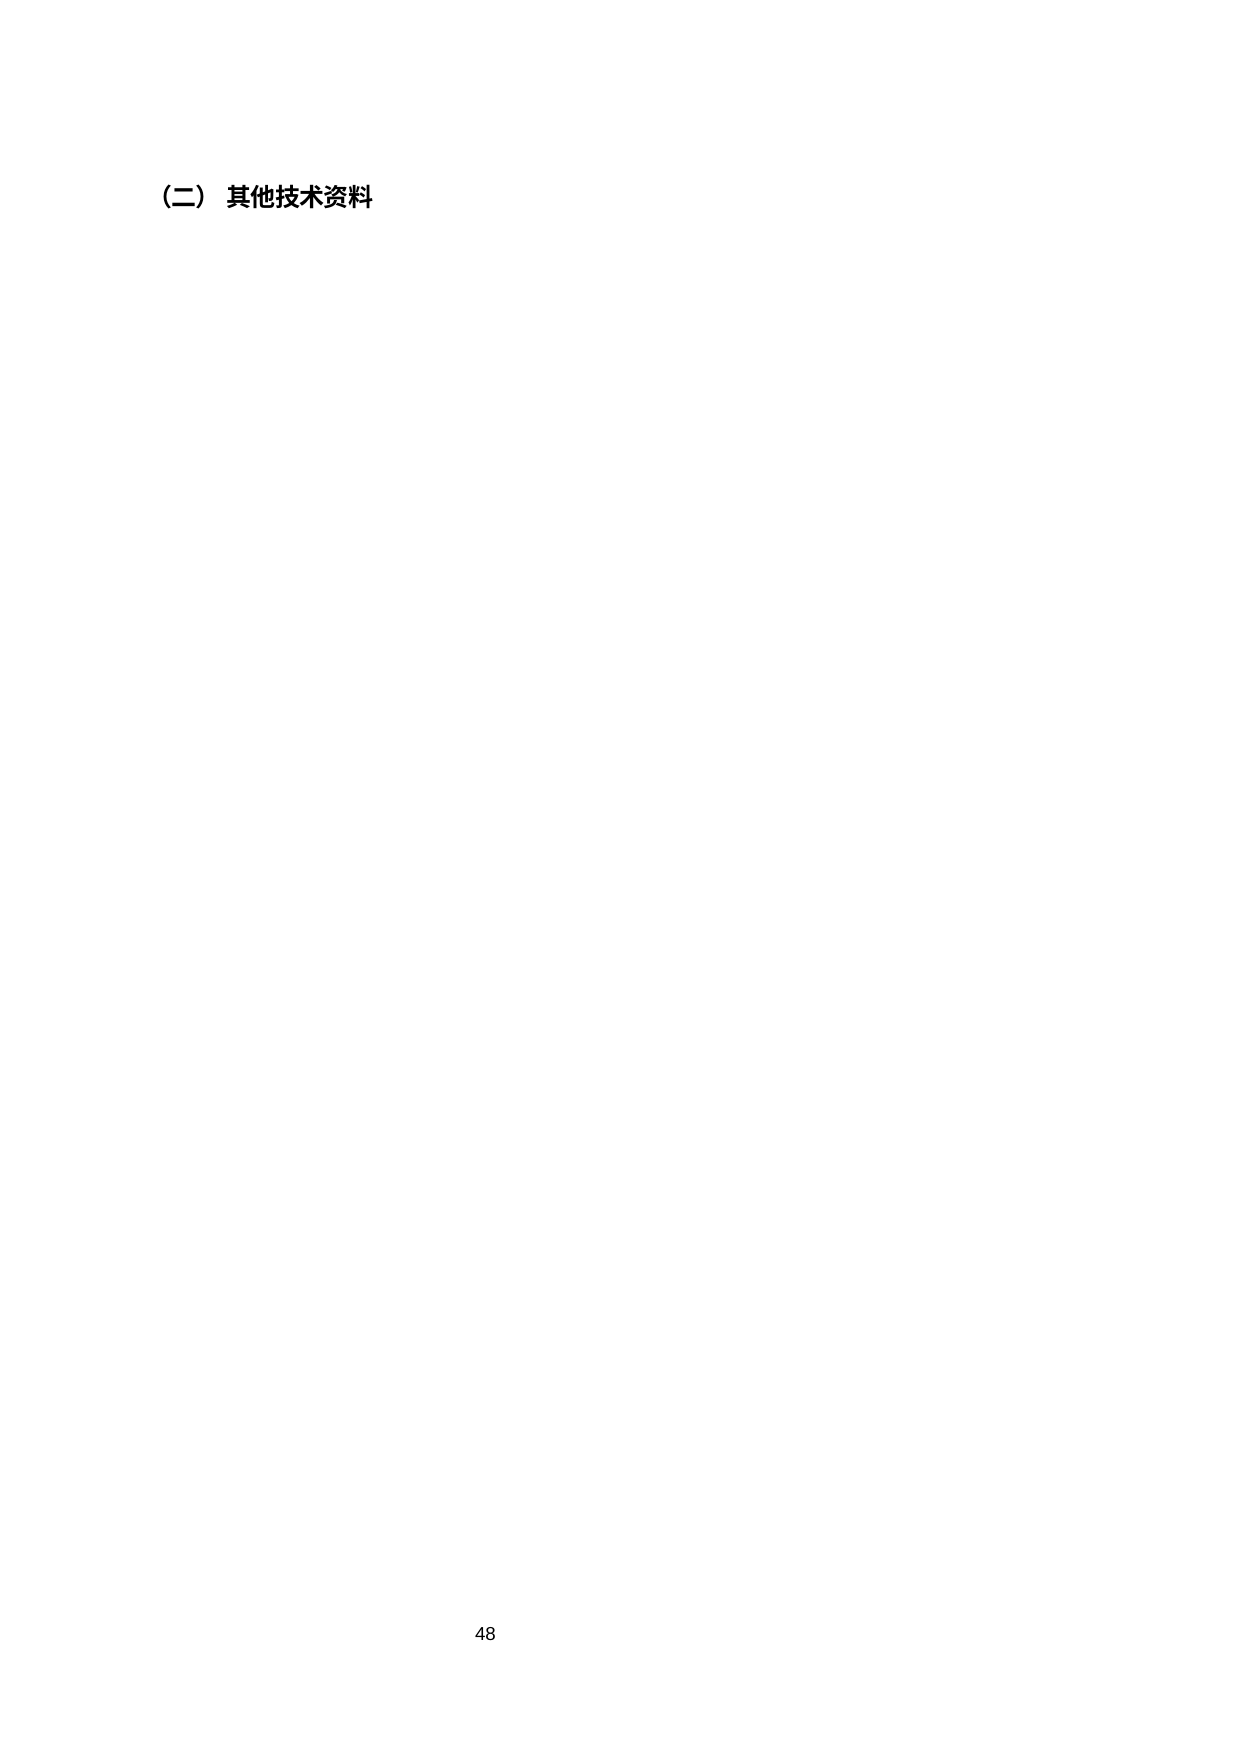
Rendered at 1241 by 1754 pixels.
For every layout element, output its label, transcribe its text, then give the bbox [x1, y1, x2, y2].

text （二） 其他技术资料 [147, 171, 1106, 215]
